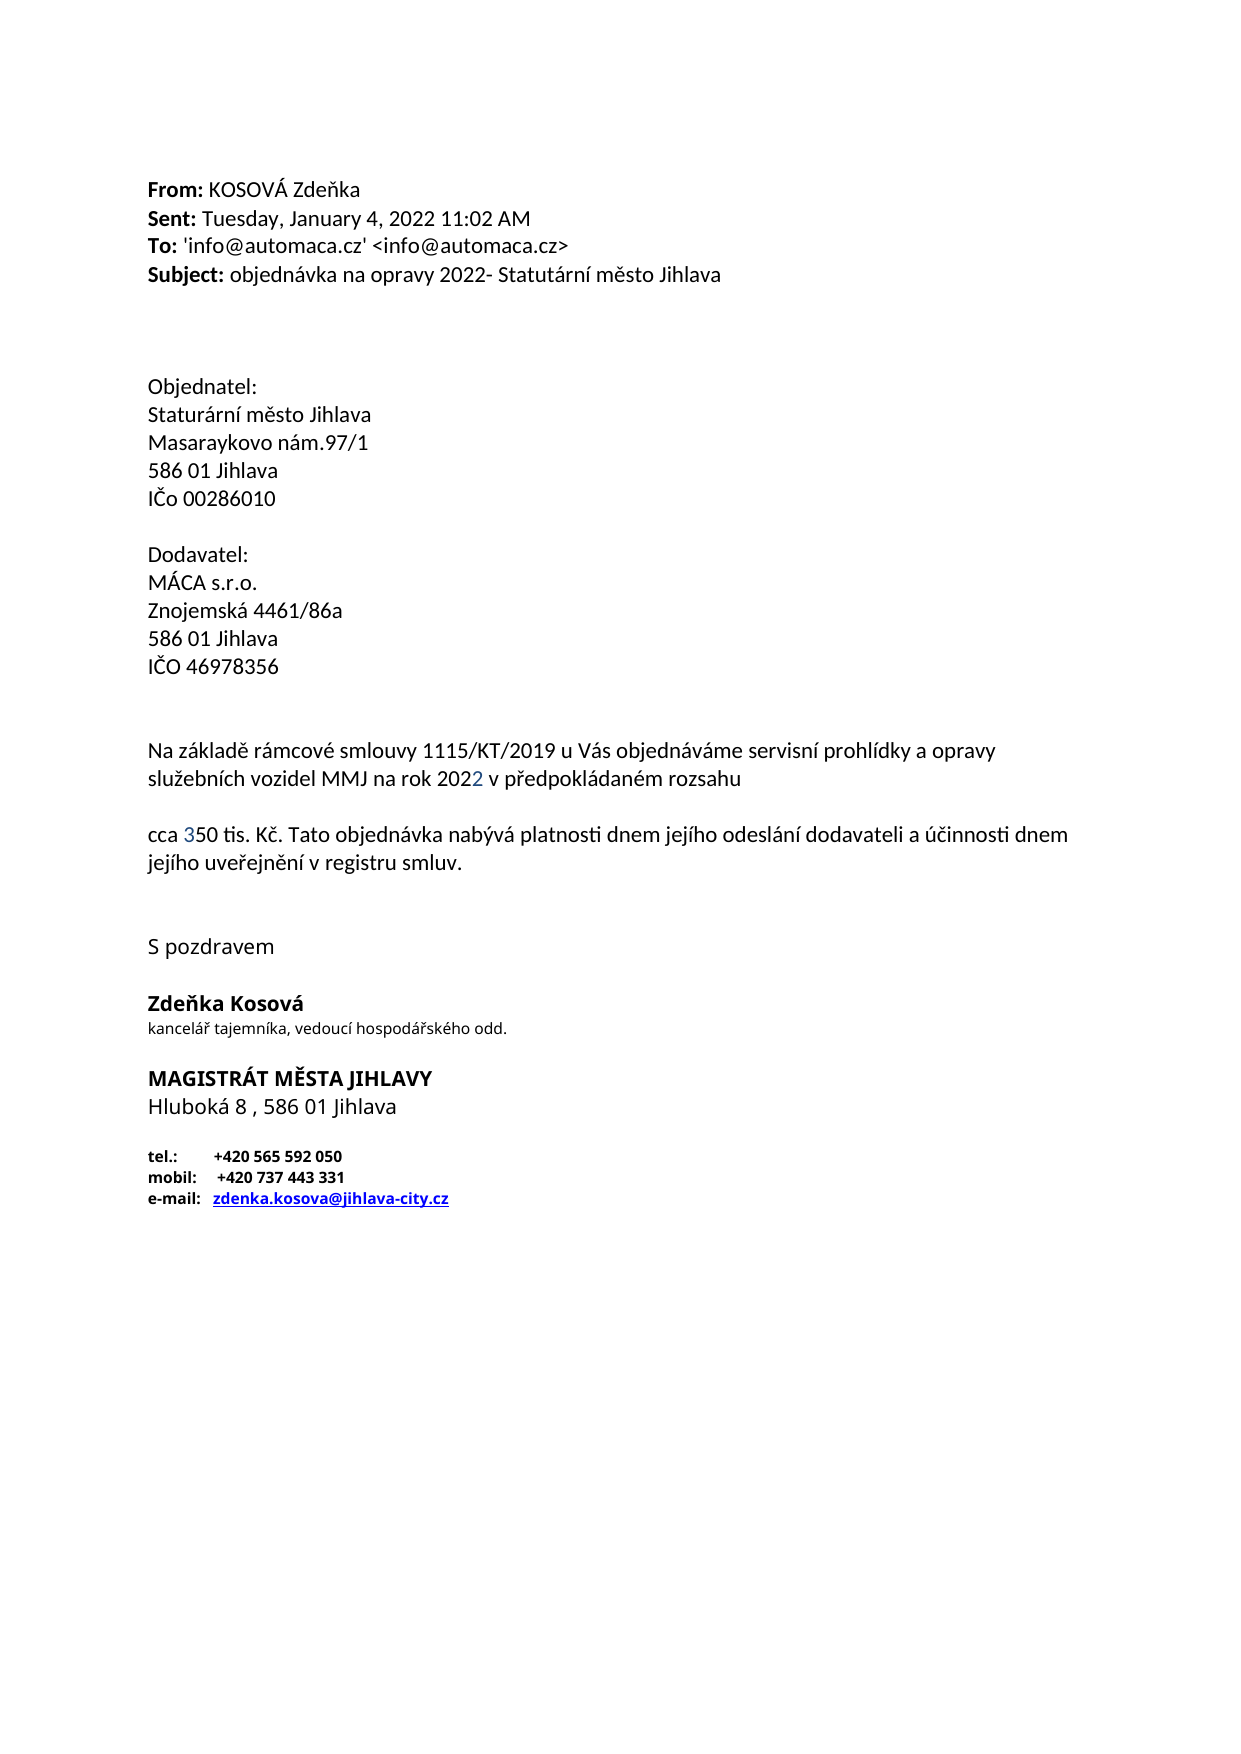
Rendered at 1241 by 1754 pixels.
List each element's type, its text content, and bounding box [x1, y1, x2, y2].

text 586 01 Jihlava [148, 624, 1093, 652]
text Dodavatel: [148, 540, 1093, 568]
text tel.: +420 565 592 050 [148, 1146, 1093, 1167]
text Hluboká 8 , 586 01 Jihlava [148, 1092, 1093, 1121]
text mobil: +420 737 443 331 [148, 1167, 1093, 1188]
text From: KOSOVÁ Zdeňka Sent: Tuesday, January 4, 2022 11:02 AM To: 'info@automaca.cz' <info@automaca.cz> Subject: objednávka na opravy 2022- Statutární město Jihlava [148, 176, 1093, 288]
text S pozdravem Zdeňka Kosová [148, 932, 1093, 1017]
text e-mail: zdenka.kosova@jihlava-city.cz [148, 1188, 1093, 1209]
text Znojemská 4461/86a [148, 596, 1093, 624]
text cca 350 tis. Kč. Tato objednávka nabývá platnosti dnem jejího odeslání dodavateli a účinnosti dnem jejího uveřejnění v registru smluv. [148, 820, 1093, 876]
text IČo 00286010 [148, 484, 1093, 512]
text Objednatel: [148, 372, 1093, 400]
text Masaraykovo nám.97/1 [148, 428, 1093, 456]
text kancelář tajemníka, vedoucí hospodářského odd. [148, 1017, 1093, 1039]
text Staturární město Jihlava [148, 400, 1093, 428]
text Na základě rámcové smlouvy 1115/KT/2019 u Vás objednáváme servisní prohlídky a opravy služebních vozidel MMJ na rok 2022 v předpokládaném rozsahu [148, 736, 1093, 792]
text IČO 46978356 [148, 652, 1093, 680]
text MÁCA s.r.o. [148, 568, 1093, 596]
text MAGISTRÁT MĚSTA JIHLAVY [148, 1064, 1093, 1092]
text 586 01 Jihlava [148, 456, 1093, 484]
